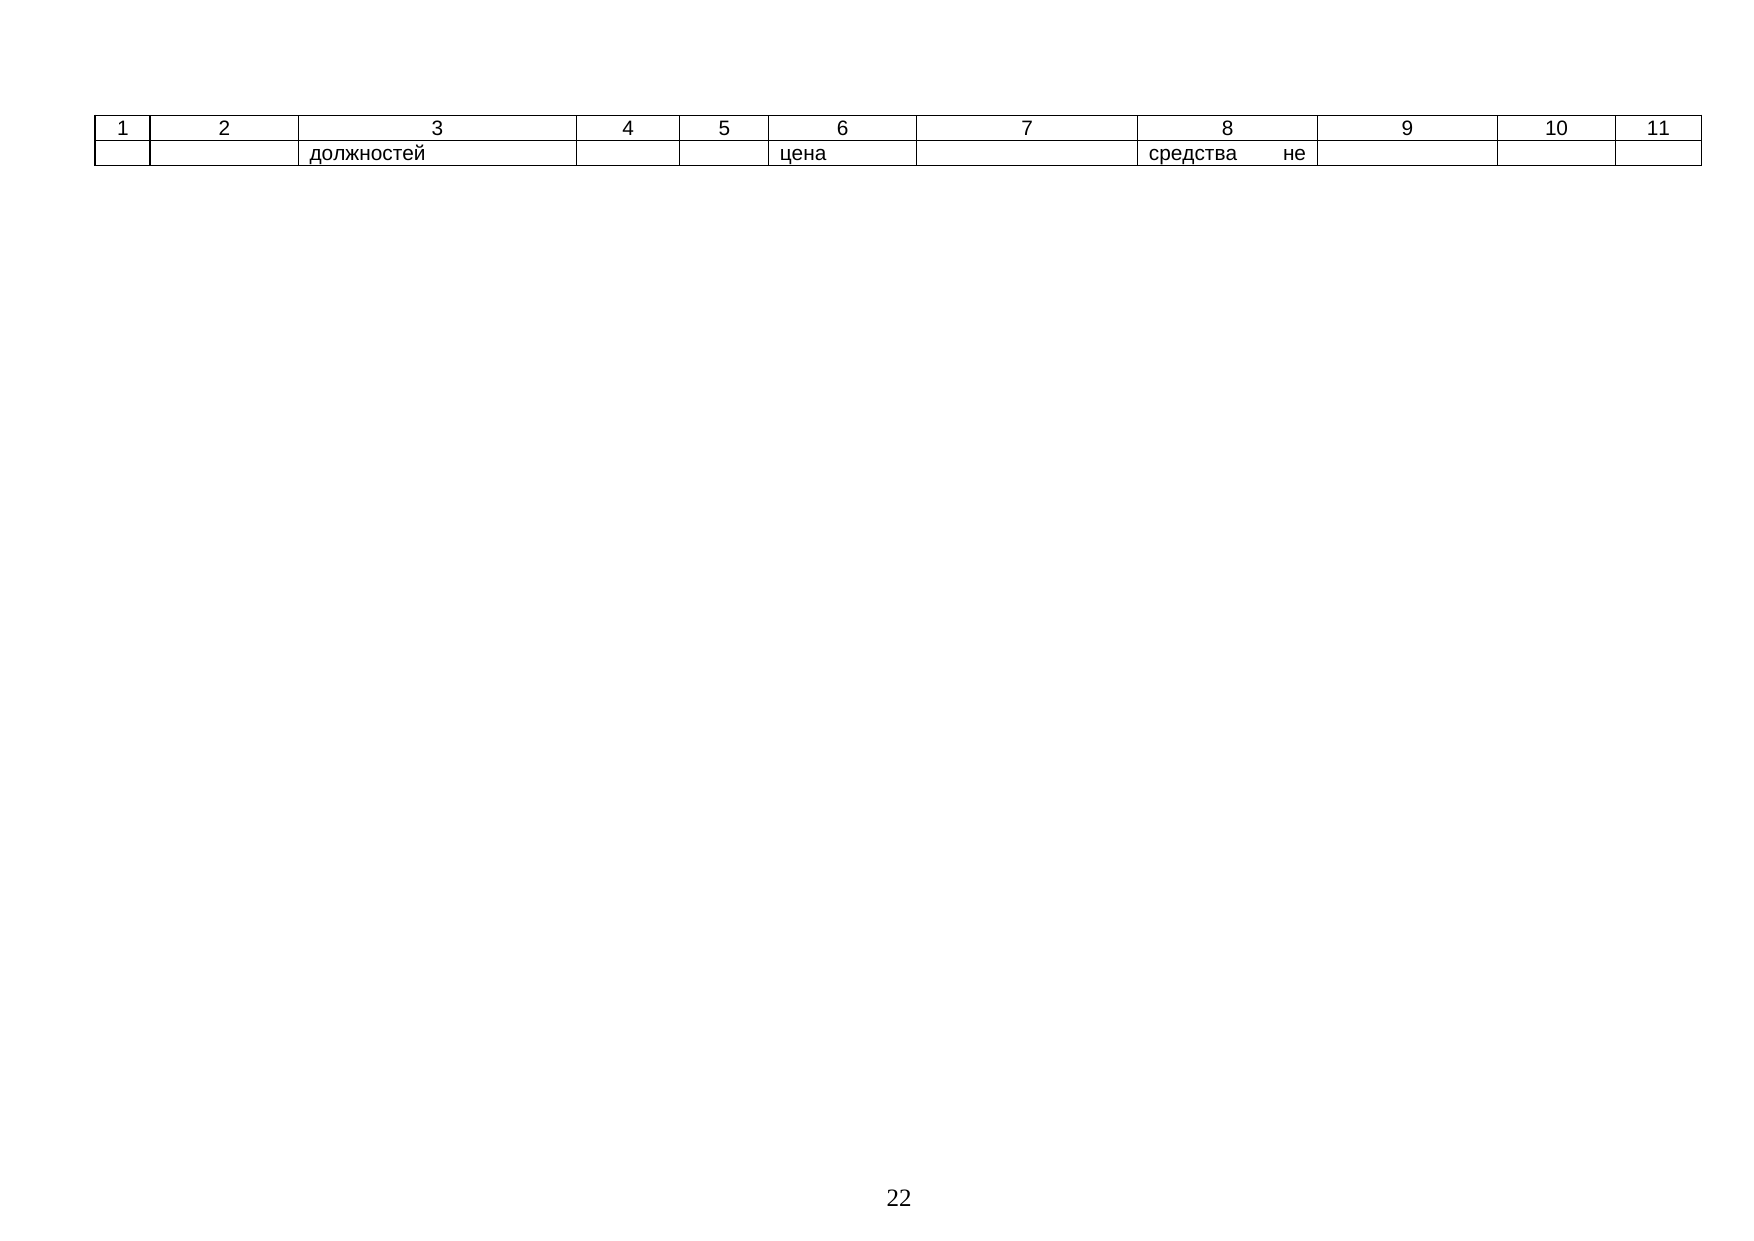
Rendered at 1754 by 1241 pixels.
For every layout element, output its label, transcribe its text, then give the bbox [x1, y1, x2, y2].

table_header 5 [680, 116, 768, 139]
table_cell [1318, 141, 1497, 164]
table_cell [1616, 141, 1701, 164]
table_header 9 [1318, 116, 1497, 139]
table_cell предельная цена [769, 141, 916, 164]
table_header 6 [769, 116, 916, 139]
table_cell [299, 141, 576, 164]
table_header 2 [151, 116, 298, 139]
table_header 7 [917, 116, 1137, 139]
table_header 3 [299, 116, 576, 139]
table_header 1 [96, 116, 149, 139]
table_cell [1498, 141, 1615, 164]
table_header 10 [1498, 116, 1615, 139]
table_header 8 [1138, 116, 1317, 139]
table_header 11 [1616, 116, 1701, 139]
table_cell рубль [680, 141, 768, 164]
table_header 4 [577, 116, 679, 139]
table_cell 383 [577, 141, 679, 164]
table_cell Транспортные средства не закупаются [1138, 141, 1317, 164]
table_cell 1000000,0 [917, 141, 1137, 164]
